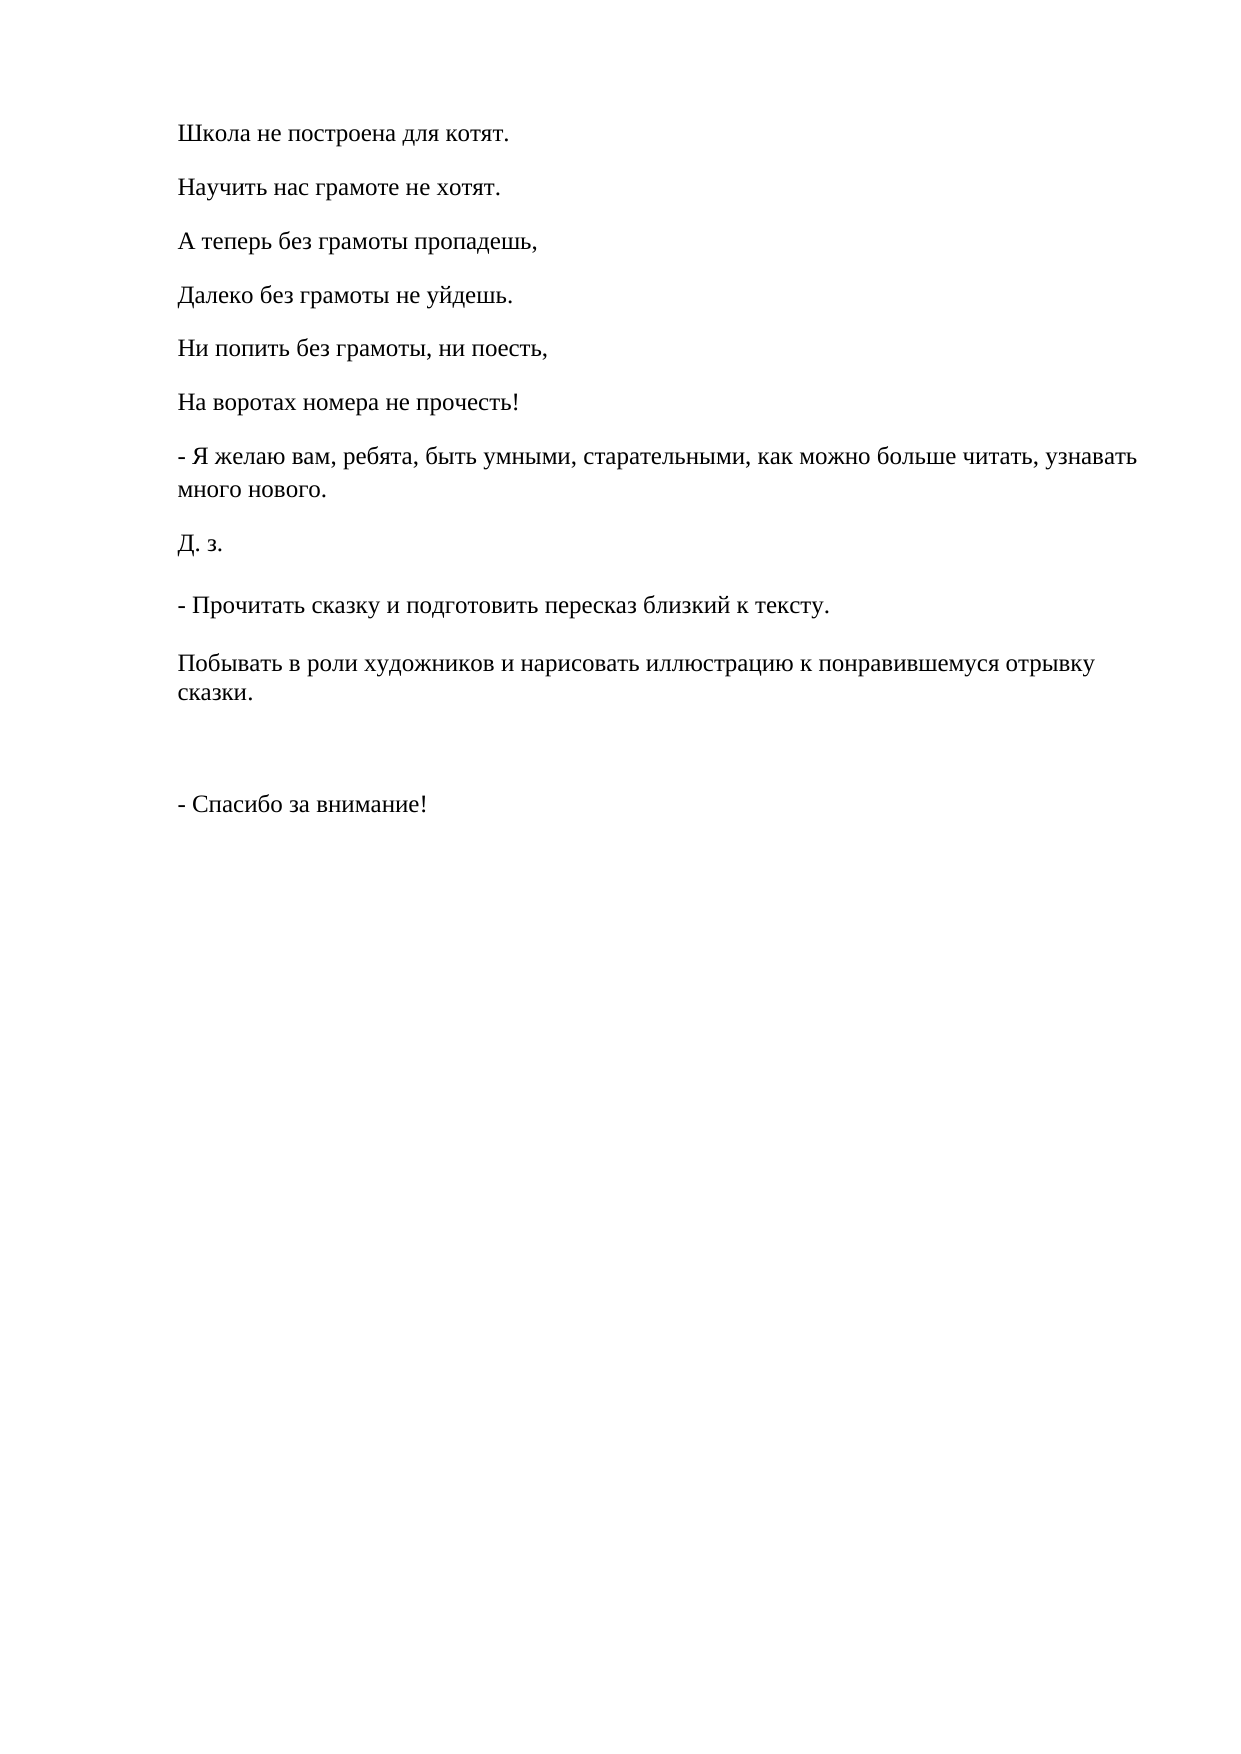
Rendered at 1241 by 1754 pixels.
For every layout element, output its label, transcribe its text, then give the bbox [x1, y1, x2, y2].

text - Я желаю вам, ребята, быть умными, старательными, как можно больше читать, узнавать много нового. [177, 441, 1152, 503]
text Научить нас грамоте не хотят. [177, 172, 1152, 201]
text Побывать в роли художников и нарисовать иллюстрацию к понравившемуся отрывку сказки. [177, 648, 1152, 706]
text А теперь без грамоты пропадешь, [177, 226, 1152, 254]
text Далеко без грамоты не уйдешь. [177, 280, 1152, 308]
text - Спасибо за внимание! [177, 789, 1152, 817]
text Ни попить без грамоты, ни поесть, [177, 333, 1152, 362]
text - Прочитать сказку и подготовить пересказ близкий к тексту. [177, 590, 1152, 619]
text Школа не построена для котят. [177, 118, 1152, 147]
text На воротах номера не прочесть! [177, 387, 1152, 416]
text Д. з. [177, 528, 1152, 557]
